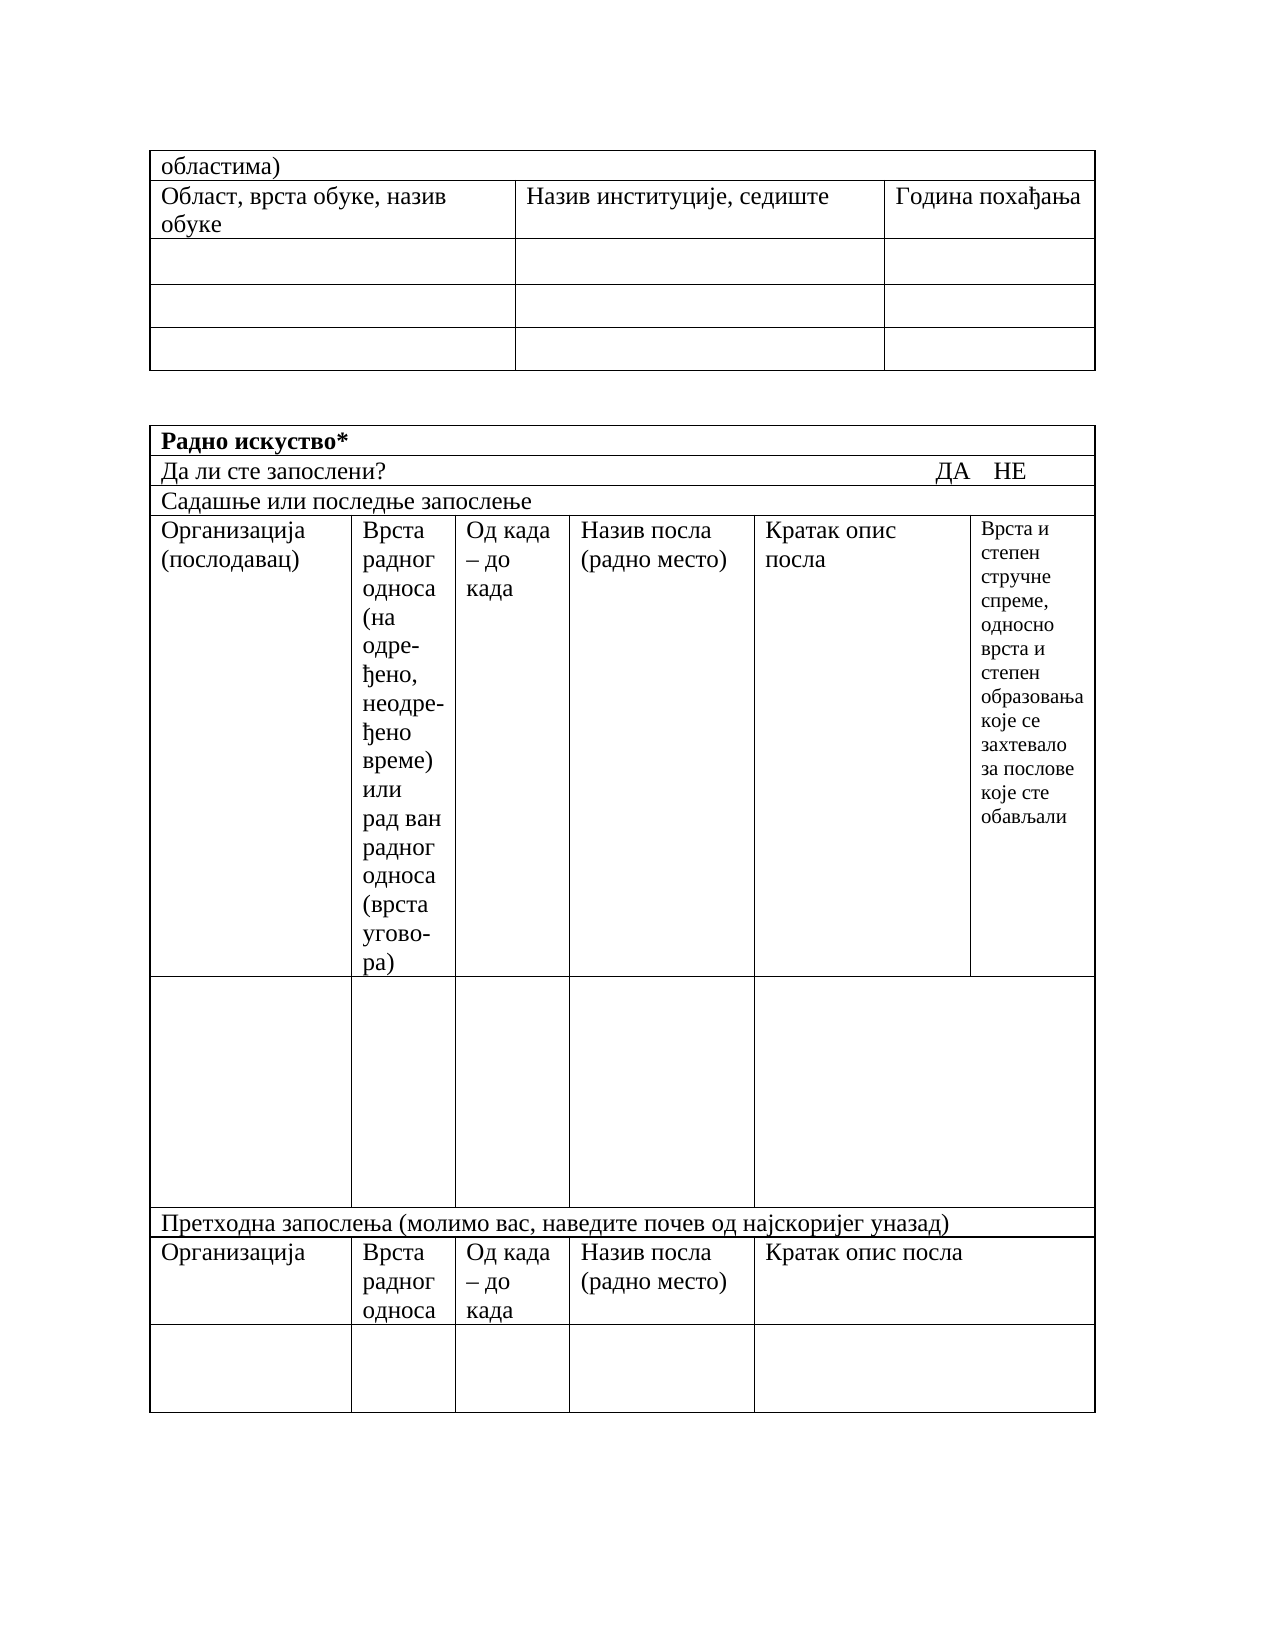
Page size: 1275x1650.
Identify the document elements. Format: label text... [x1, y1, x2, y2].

table_cell [885, 285, 1094, 327]
table_cell Врста и степен стручне спреме, односно врста и степен образовања које се захтевало за послове које сте обављали [971, 516, 1094, 976]
table_cell ДА [893, 456, 982, 485]
table_cell [885, 239, 1094, 284]
table_cell [570, 977, 754, 1207]
table_header Радно искуство* [151, 426, 1094, 455]
table_cell Назив посла (радно место) [570, 1238, 754, 1324]
table_cell [516, 239, 884, 284]
table_cell [885, 328, 1094, 370]
table_cell Врста радног односа (на одре-ђено, неодре-ђено време) или рад ван радног односа (врста угово-ра) [352, 516, 455, 976]
table_cell Претходна запослења (молимо вас, наведите почев од најскоријег уназад) [151, 1208, 1094, 1236]
table_cell Од када – до када [456, 516, 569, 976]
table_cell Област, врста обуке, назив обуке [151, 181, 515, 238]
table_cell [516, 328, 884, 370]
table_cell [151, 239, 515, 284]
table_cell [151, 328, 515, 370]
table_cell Кратак опис посла [755, 1238, 1094, 1324]
table_cell [456, 1325, 569, 1412]
table_cell [516, 285, 884, 327]
table_cell Садашње или последње запослење [151, 486, 1094, 514]
table_cell Организација [151, 1238, 351, 1324]
table_cell Кратак опис посла [755, 516, 970, 976]
table_cell Врста радног односа [352, 1238, 455, 1324]
table_cell [151, 285, 515, 327]
table_cell [352, 977, 455, 1207]
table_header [151, 151, 1094, 180]
table_cell Организација (послодавац) [151, 516, 351, 976]
table_cell Назив посла (радно место) [570, 516, 754, 976]
table_cell НЕ [982, 456, 1094, 485]
table_cell [352, 1325, 455, 1412]
table_cell Година похађања [885, 181, 1094, 238]
table_cell [151, 1325, 351, 1412]
table_cell [755, 977, 1094, 1207]
table_cell Назив институције, седиште [516, 181, 884, 238]
table_cell Да ли сте запослени? [151, 456, 893, 485]
table_cell [151, 977, 351, 1207]
table_cell [755, 1325, 1094, 1412]
table_cell [570, 1325, 754, 1412]
table_cell Од када – до када [456, 1238, 569, 1324]
table_cell [456, 977, 569, 1207]
